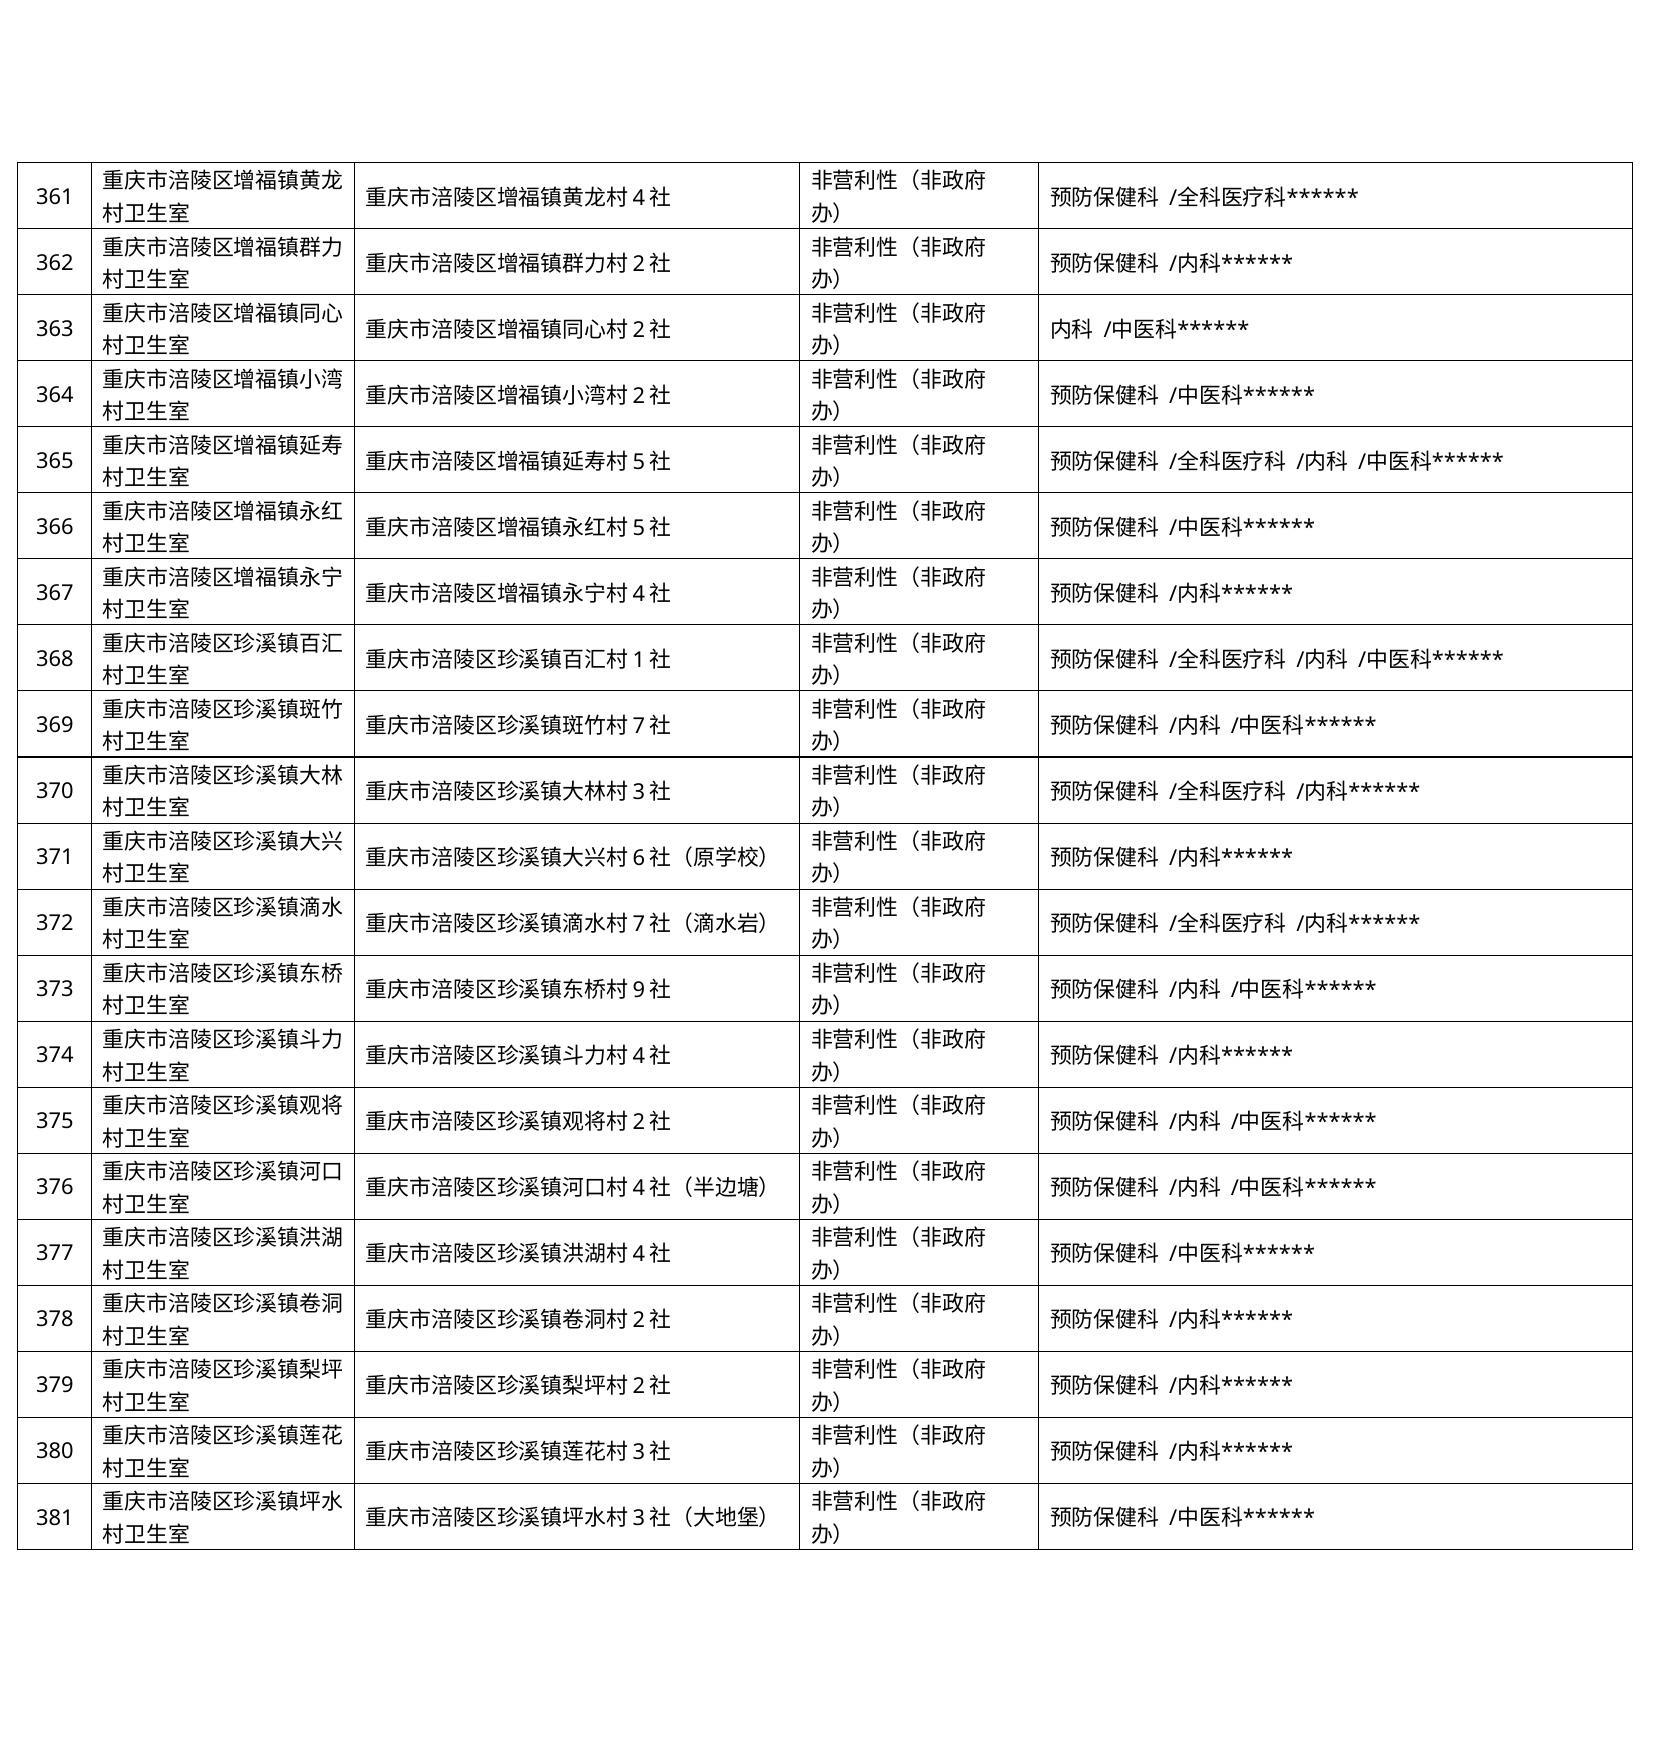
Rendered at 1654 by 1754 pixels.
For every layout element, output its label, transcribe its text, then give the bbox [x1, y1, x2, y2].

table_cell 重庆市涪陵区珍溪镇滴水村7社（滴水岩） [355, 890, 799, 954]
table_cell 重庆市涪陵区增福镇延寿村卫生室 [92, 427, 354, 492]
table_cell 非营利性（非政府办） [800, 295, 1038, 360]
table_cell 重庆市涪陵区增福镇同心村卫生室 [92, 295, 354, 360]
table_cell 重庆市涪陵区珍溪镇洪湖村4社 [355, 1220, 799, 1285]
table_cell 重庆市涪陵区珍溪镇梨坪村2社 [355, 1352, 799, 1417]
table_cell 重庆市涪陵区增福镇小湾村2社 [355, 361, 799, 426]
table_cell 重庆市涪陵区珍溪镇观将村卫生室 [92, 1088, 354, 1153]
table_cell 重庆市涪陵区珍溪镇坪水村卫生室 [92, 1484, 354, 1549]
table_cell 重庆市涪陵区增福镇黄龙村卫生室 [92, 163, 354, 228]
table_cell 361 [18, 163, 91, 228]
table_cell 重庆市涪陵区增福镇群力村卫生室 [92, 229, 354, 294]
table_cell 非营利性（非政府办） [800, 758, 1038, 822]
table_cell 重庆市涪陵区珍溪镇大林村3社 [355, 758, 799, 822]
table_cell 重庆市涪陵区珍溪镇大兴村6社（原学校） [355, 824, 799, 888]
table_cell 预防保健科 /全科医疗科****** [1039, 163, 1632, 228]
table_cell 预防保健科 /内科****** [1039, 559, 1632, 624]
table_cell 重庆市涪陵区珍溪镇东桥村9社 [355, 956, 799, 1021]
table_cell 重庆市涪陵区珍溪镇河口村卫生室 [92, 1154, 354, 1219]
table_cell 重庆市涪陵区增福镇延寿村5社 [355, 427, 799, 492]
table_cell 重庆市涪陵区珍溪镇斑竹村卫生室 [92, 691, 354, 756]
table_cell 重庆市涪陵区珍溪镇大兴村卫生室 [92, 824, 354, 888]
table_cell 重庆市涪陵区增福镇永红村卫生室 [92, 493, 354, 558]
table_cell 预防保健科 /内科****** [1039, 1286, 1632, 1351]
table_cell 非营利性（非政府办） [800, 691, 1038, 756]
table_cell 预防保健科 /全科医疗科 /内科 /中医科****** [1039, 625, 1632, 690]
table_cell 375 [18, 1088, 91, 1153]
table_cell 预防保健科 /中医科****** [1039, 493, 1632, 558]
table_cell 380 [18, 1418, 91, 1483]
table_cell 预防保健科 /内科 /中医科****** [1039, 1088, 1632, 1153]
table_cell 预防保健科 /内科****** [1039, 824, 1632, 888]
table_cell 重庆市涪陵区增福镇永宁村卫生室 [92, 559, 354, 624]
table_cell 376 [18, 1154, 91, 1219]
table_cell 预防保健科 /内科****** [1039, 1022, 1632, 1087]
table_cell 370 [18, 758, 91, 822]
table_cell 365 [18, 427, 91, 492]
table_cell 非营利性（非政府办） [800, 361, 1038, 426]
table_cell 预防保健科 /内科 /中医科****** [1039, 956, 1632, 1021]
table_cell 非营利性（非政府办） [800, 1154, 1038, 1219]
table_cell 重庆市涪陵区珍溪镇观将村2社 [355, 1088, 799, 1153]
table_cell 重庆市涪陵区珍溪镇莲花村3社 [355, 1418, 799, 1483]
table_cell 预防保健科 /内科 /中医科****** [1039, 691, 1632, 756]
table_cell 预防保健科 /内科 /中医科****** [1039, 1154, 1632, 1219]
table_cell 预防保健科 /内科****** [1039, 229, 1632, 294]
table_cell 非营利性（非政府办） [800, 229, 1038, 294]
table_cell 预防保健科 /全科医疗科 /内科****** [1039, 890, 1632, 954]
table_cell 非营利性（非政府办） [800, 1088, 1038, 1153]
table_cell 372 [18, 890, 91, 954]
table_cell 重庆市涪陵区珍溪镇河口村4社（半边塘） [355, 1154, 799, 1219]
table_cell 363 [18, 295, 91, 360]
table_cell 预防保健科 /中医科****** [1039, 1220, 1632, 1285]
table_cell 重庆市涪陵区珍溪镇东桥村卫生室 [92, 956, 354, 1021]
table_cell 非营利性（非政府办） [800, 1220, 1038, 1285]
table_cell 369 [18, 691, 91, 756]
table_cell 重庆市涪陵区珍溪镇卷洞村卫生室 [92, 1286, 354, 1351]
table_cell 367 [18, 559, 91, 624]
table_cell 366 [18, 493, 91, 558]
table_cell 重庆市涪陵区增福镇小湾村卫生室 [92, 361, 354, 426]
table_cell 重庆市涪陵区增福镇群力村2社 [355, 229, 799, 294]
table_cell 重庆市涪陵区珍溪镇百汇村1社 [355, 625, 799, 690]
table_cell 非营利性（非政府办） [800, 493, 1038, 558]
table_cell 非营利性（非政府办） [800, 956, 1038, 1021]
table_cell 重庆市涪陵区珍溪镇洪湖村卫生室 [92, 1220, 354, 1285]
table_cell 内科 /中医科****** [1039, 295, 1632, 360]
table_cell 非营利性（非政府办） [800, 1022, 1038, 1087]
table_cell 371 [18, 824, 91, 888]
table_cell 377 [18, 1220, 91, 1285]
table_cell 重庆市涪陵区珍溪镇莲花村卫生室 [92, 1418, 354, 1483]
table_cell 368 [18, 625, 91, 690]
table_cell 重庆市涪陵区珍溪镇坪水村3社（大地堡） [355, 1484, 799, 1549]
table_cell 非营利性（非政府办） [800, 1484, 1038, 1549]
table_cell 重庆市涪陵区珍溪镇斗力村4社 [355, 1022, 799, 1087]
table_cell 重庆市涪陵区珍溪镇斗力村卫生室 [92, 1022, 354, 1087]
table_cell 预防保健科 /内科****** [1039, 1352, 1632, 1417]
table_cell 364 [18, 361, 91, 426]
table_cell 378 [18, 1286, 91, 1351]
table_cell 重庆市涪陵区珍溪镇大林村卫生室 [92, 758, 354, 822]
table_cell 重庆市涪陵区珍溪镇百汇村卫生室 [92, 625, 354, 690]
table_cell 重庆市涪陵区珍溪镇卷洞村2社 [355, 1286, 799, 1351]
table_cell 重庆市涪陵区增福镇永宁村4社 [355, 559, 799, 624]
table_cell 预防保健科 /内科****** [1039, 1418, 1632, 1483]
table_cell 非营利性（非政府办） [800, 824, 1038, 888]
table_cell 373 [18, 956, 91, 1021]
table_cell 非营利性（非政府办） [800, 1352, 1038, 1417]
table_cell 预防保健科 /全科医疗科 /内科****** [1039, 758, 1632, 822]
table_cell 重庆市涪陵区增福镇同心村2社 [355, 295, 799, 360]
table_cell 预防保健科 /中医科****** [1039, 1484, 1632, 1549]
table_cell 非营利性（非政府办） [800, 559, 1038, 624]
table_cell 重庆市涪陵区增福镇黄龙村4社 [355, 163, 799, 228]
table_cell 381 [18, 1484, 91, 1549]
table_cell 非营利性（非政府办） [800, 1286, 1038, 1351]
table_cell 非营利性（非政府办） [800, 427, 1038, 492]
table_cell 非营利性（非政府办） [800, 890, 1038, 954]
table_cell 预防保健科 /中医科****** [1039, 361, 1632, 426]
table_cell 374 [18, 1022, 91, 1087]
table_cell 非营利性（非政府办） [800, 163, 1038, 228]
table_cell 362 [18, 229, 91, 294]
table_cell 重庆市涪陵区珍溪镇梨坪村卫生室 [92, 1352, 354, 1417]
table_cell 重庆市涪陵区珍溪镇斑竹村7社 [355, 691, 799, 756]
table_cell 预防保健科 /全科医疗科 /内科 /中医科****** [1039, 427, 1632, 492]
table_cell 重庆市涪陵区珍溪镇滴水村卫生室 [92, 890, 354, 954]
table_cell 非营利性（非政府办） [800, 1418, 1038, 1483]
table_cell 379 [18, 1352, 91, 1417]
table_cell 重庆市涪陵区增福镇永红村5社 [355, 493, 799, 558]
table_cell 非营利性（非政府办） [800, 625, 1038, 690]
